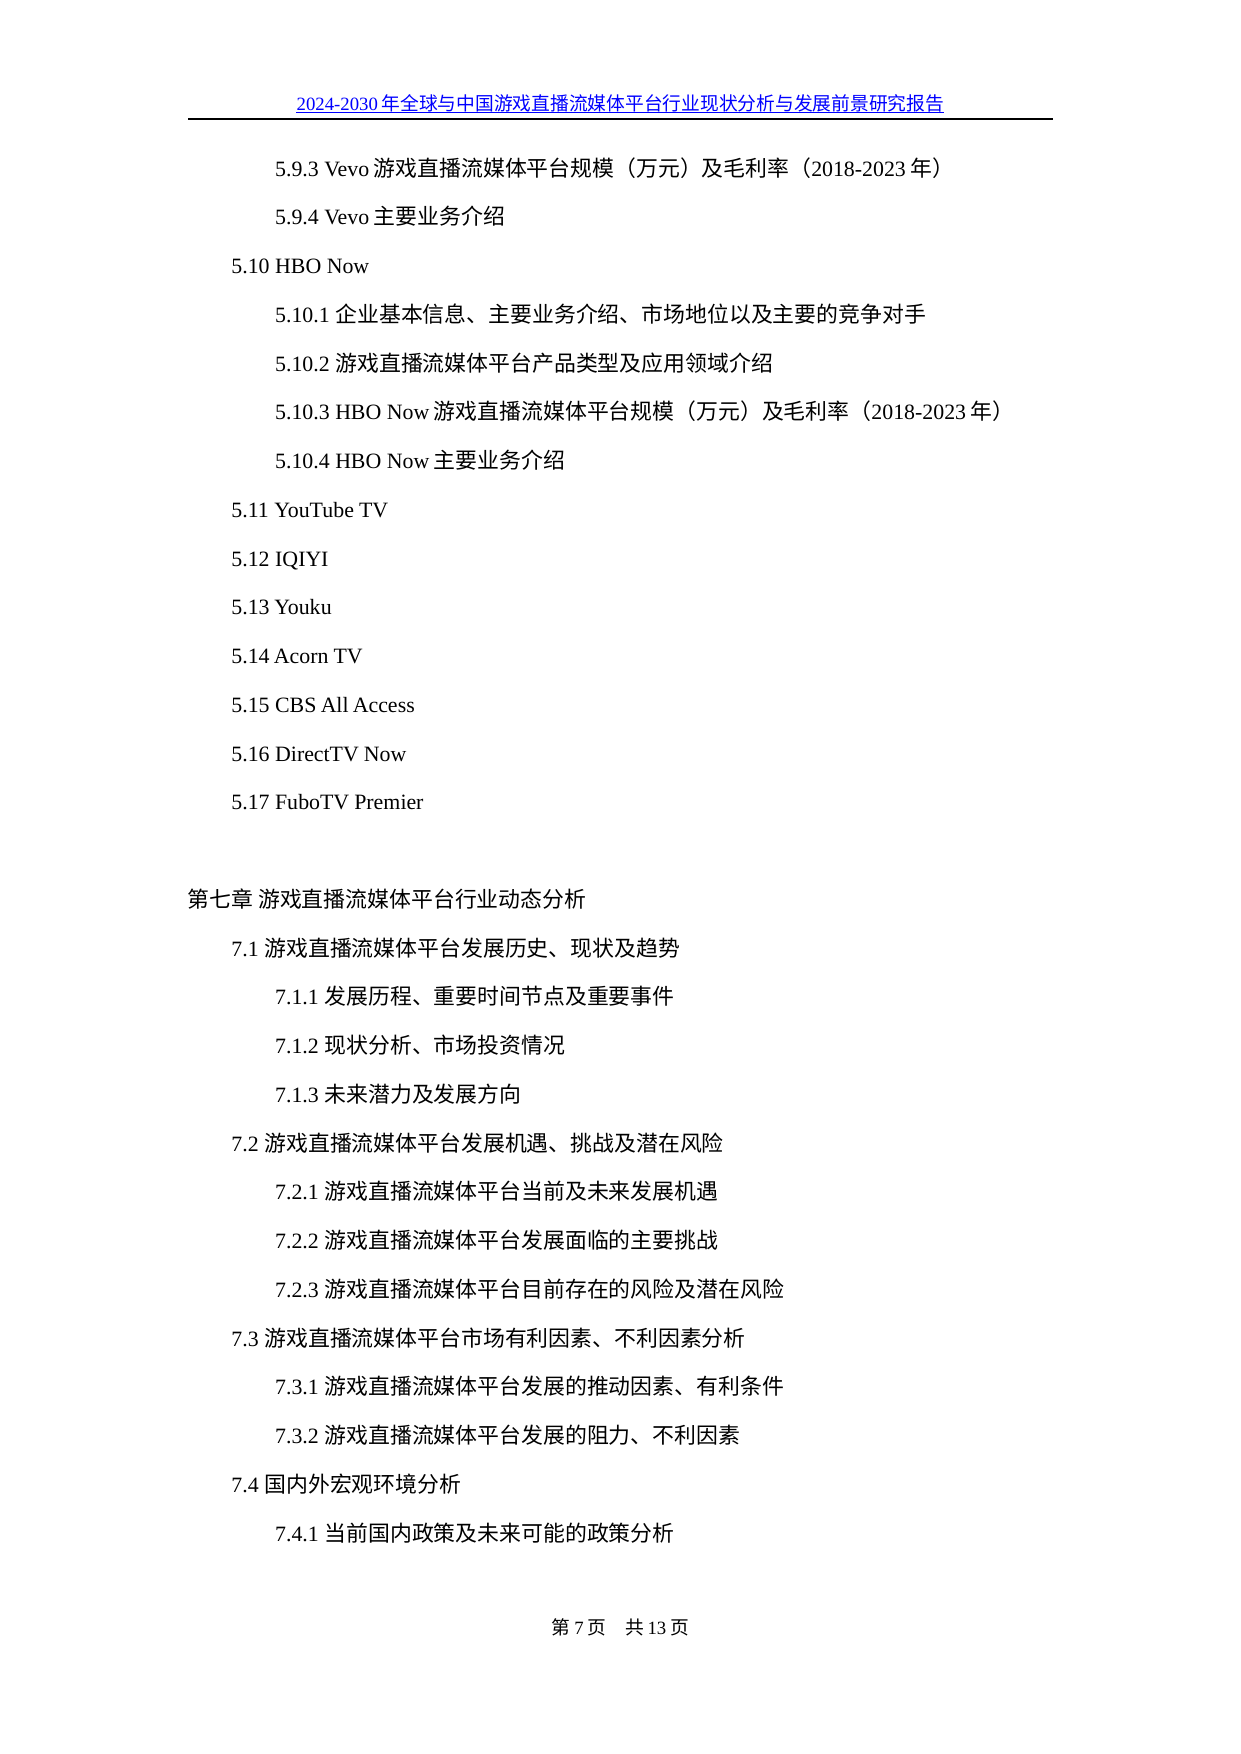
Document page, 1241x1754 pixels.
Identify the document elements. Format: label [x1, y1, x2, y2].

text [187, 150, 1053, 1548]
